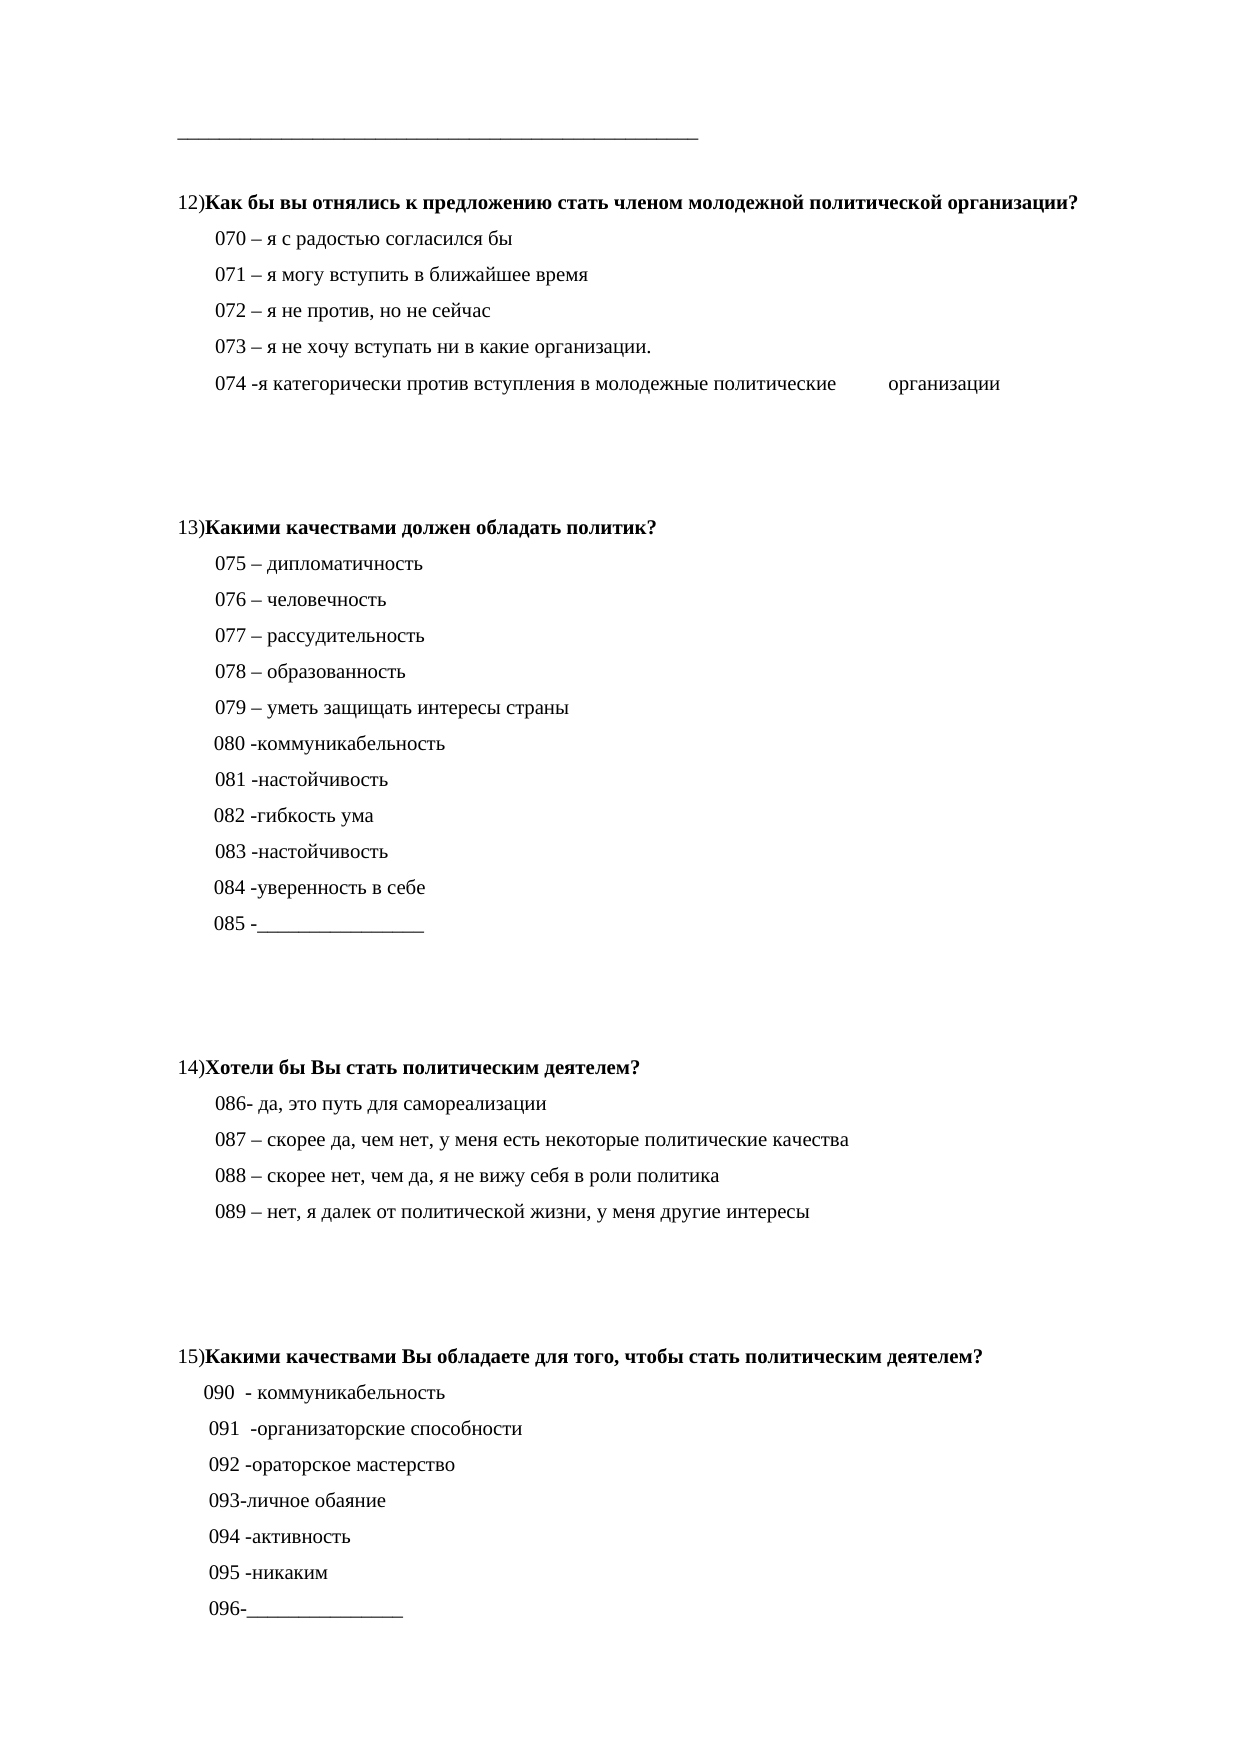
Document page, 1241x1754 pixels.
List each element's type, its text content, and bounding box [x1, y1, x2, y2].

text 090 - коммуникабельность [177, 1379, 1152, 1404]
text 095 -никаким [177, 1560, 1152, 1584]
text 071 – я могу вступить в ближайшее время [177, 262, 1152, 286]
text 085 -________________ [177, 911, 1152, 935]
text 14)Хотели бы Вы стать политическим деятелем? [177, 1055, 1152, 1079]
text 079 – уметь защищать интересы страны [177, 695, 1152, 719]
text 089 – нет, я далек от политической жизни, у меня другие интересы [177, 1199, 1152, 1223]
text 092 -ораторское мастерство [177, 1452, 1152, 1476]
text 077 – рассудительность [177, 623, 1152, 647]
text __________________________________________________ [177, 118, 1152, 142]
text 087 – скорее да, чем нет, у меня есть некоторые политические качества [177, 1127, 1152, 1151]
text 088 – скорее нет, чем да, я не вижу себя в роли политика [177, 1163, 1152, 1187]
text 082 -гибкость ума [177, 803, 1152, 827]
text 13)Какими качествами должен обладать политик? [177, 514, 1152, 539]
text 15)Какими качествами Вы обладаете для того, чтобы стать политическим деятелем? [177, 1343, 1152, 1368]
text 093-личное обаяние [177, 1488, 1152, 1512]
text 081 -настойчивость [177, 767, 1152, 791]
text 072 – я не против, но не сейчас [177, 298, 1152, 322]
text 094 -активность [177, 1524, 1152, 1548]
text 083 -настойчивость [177, 839, 1152, 863]
text 086- да, это путь для самореализации [177, 1091, 1152, 1115]
text 096-_______________ [177, 1596, 1152, 1620]
text 076 – человечность [177, 587, 1152, 611]
text 073 – я не хочу вступать ни в какие организации. [177, 334, 1152, 358]
text 091 -организаторские способности [177, 1416, 1152, 1440]
text 074 -я категорически против вступления в молодежные политические организации [215, 370, 1152, 394]
text 070 – я с радостью согласился бы [177, 226, 1152, 250]
text 12)Как бы вы отнялись к предложению стать членом молодежной политической организации? [177, 190, 1152, 214]
text 080 -коммуникабельность [177, 731, 1152, 755]
text 078 – образованность [177, 659, 1152, 683]
text 084 -уверенность в себе [177, 875, 1152, 899]
text 075 – дипломатичность [177, 551, 1152, 575]
